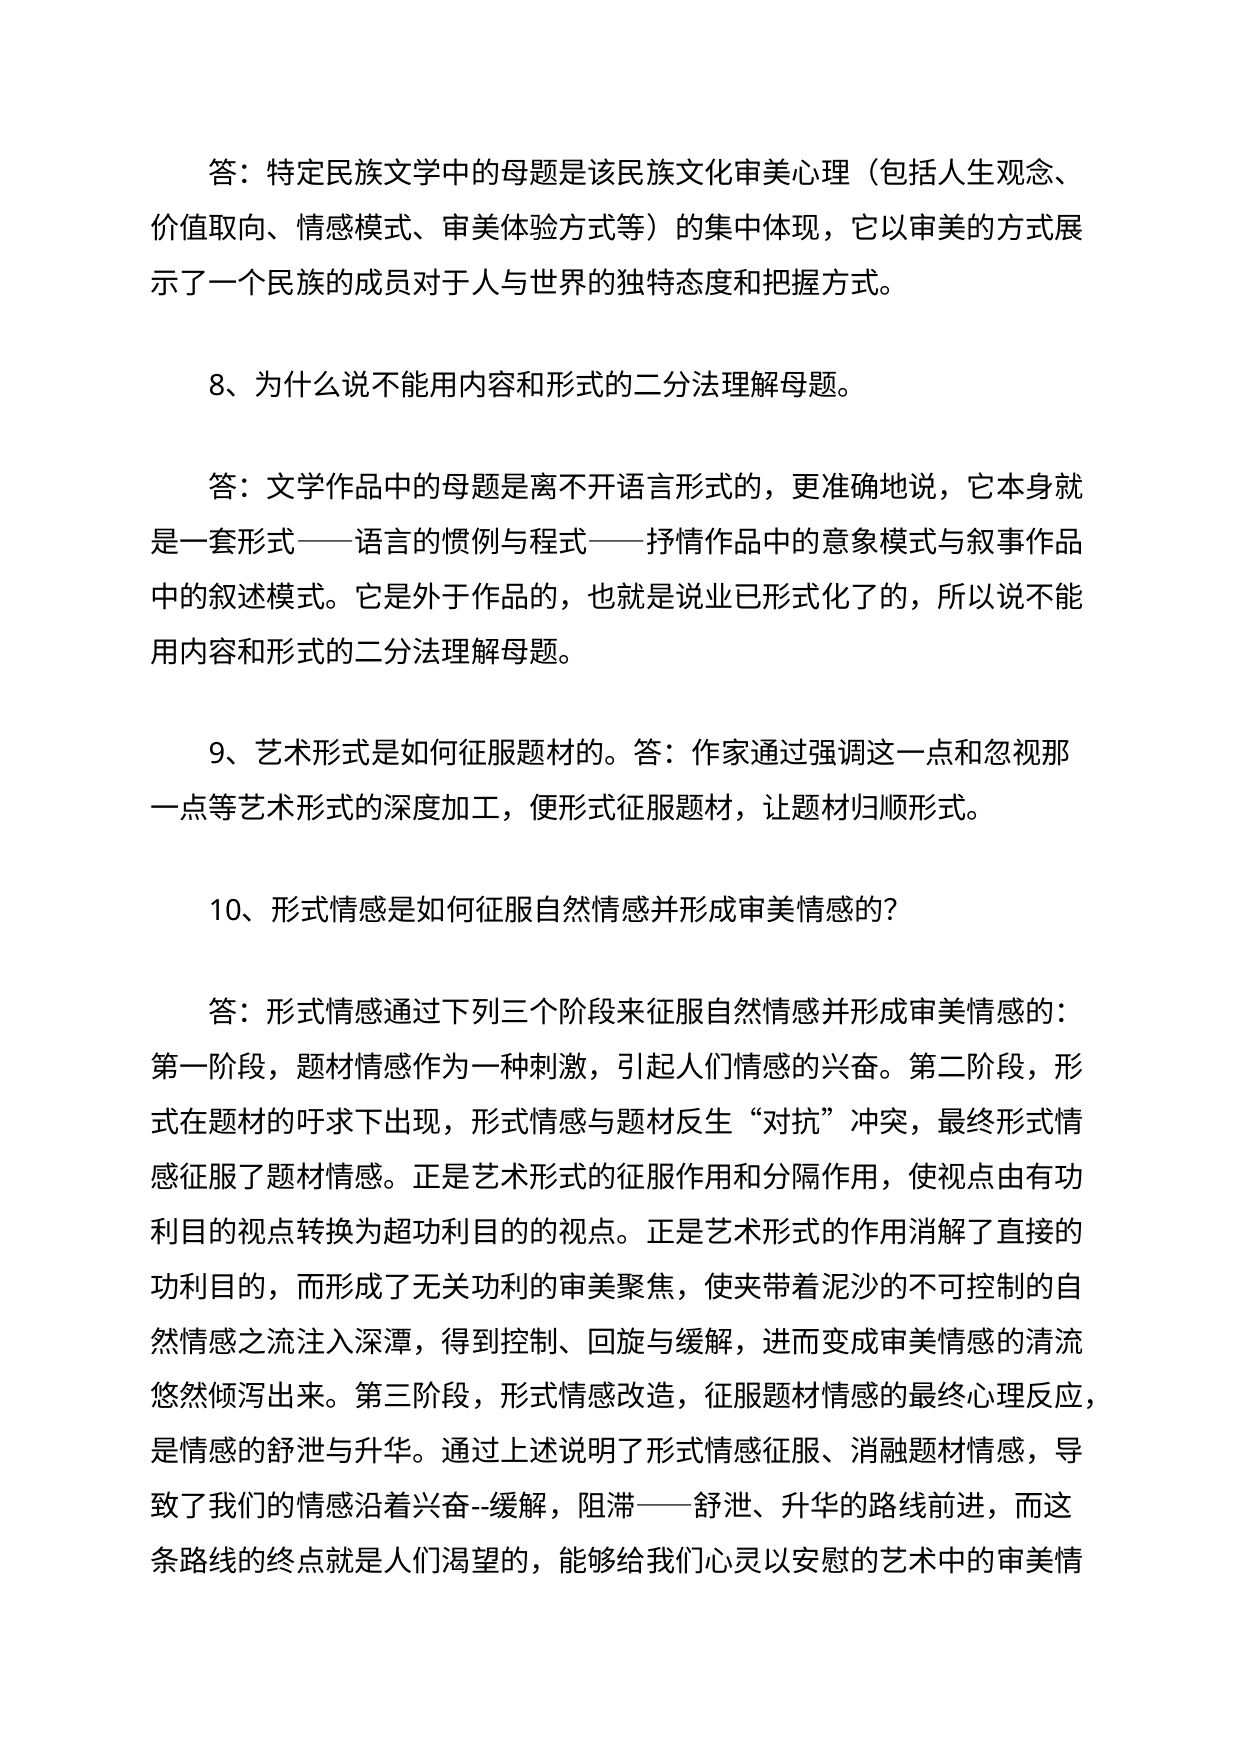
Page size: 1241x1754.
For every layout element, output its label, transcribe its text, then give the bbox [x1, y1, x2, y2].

text 10、形式情感是如何征服自然情感并形成审美情感的？ [150, 887, 1090, 929]
text 8、为什么说不能用内容和形式的二分法理解母题。 [150, 362, 1090, 404]
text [150, 989, 1090, 1580]
text 答：特定民族文学中的母题是该民族文化审美心理（包括人生观念、价值取向、情感模式、审美体验方式等）的集中体现，它以审美的方式展示了一个民族的成员对于人与世界的独特态度和把握方式。 [150, 150, 1090, 302]
text 答：文学作品中的母题是离不开语言形式的，更准确地说，它本身就是一套形式——语言的惯例与程式——抒情作品中的意象模式与叙事作品中的叙述模式。它是外于作品的，也就是说业已形式化了的，所以说不能用内容和形式的二分法理解母题。 [150, 463, 1090, 671]
text 9、艺术形式是如何征服题材的。答：作家通过强调这一点和忽视那一点等艺术形式的深度加工，便形式征服题材，让题材归顺形式。 [150, 730, 1090, 827]
